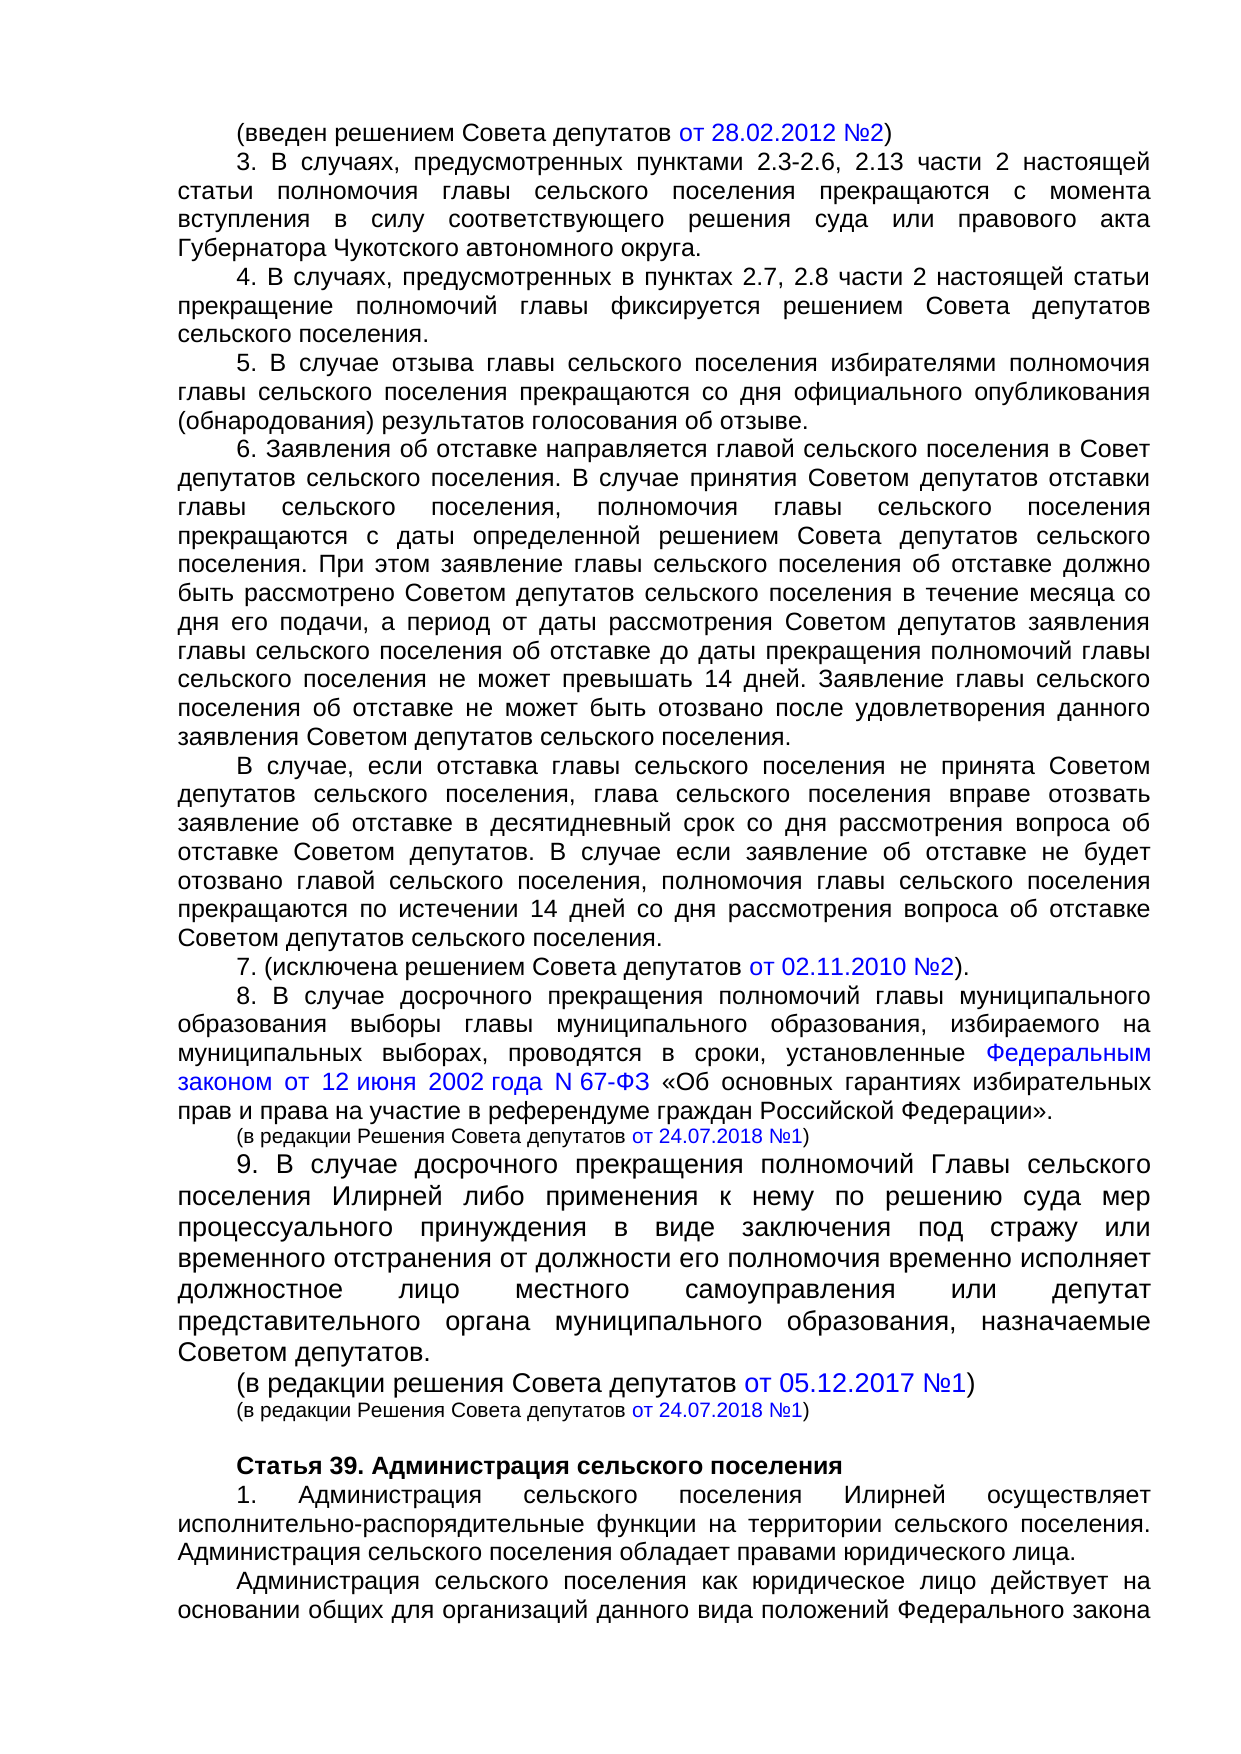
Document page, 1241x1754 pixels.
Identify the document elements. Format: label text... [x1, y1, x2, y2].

text Статья 39. Администрация сельского поселения [177, 1451, 1152, 1480]
text 6. Заявления об отставке направляется главой сельского поселения в Совет депутатов сельского поселения. В случае принятия Советом депутатов отставки главы сельского поселения, полномочия главы сельского поселения прекращаются с даты определенной решением Совета депутатов сельского поселения. При этом заявление главы сельского поселения об отставке должно быть рассмотрено Советом депутатов сельского поселения в течение месяца со дня его подачи, а период от даты рассмотрения Советом депутатов заявления главы сельского поселения об отставке до даты прекращения полномочий главы сельского поселения не может превышать 14 дней. Заявление главы сельского поселения об отставке не может быть отозвано после удовлетворения данного заявления Советом депутатов сельского поселения. [177, 434, 1152, 751]
text 7. (исключена решением Совета депутатов от 02.11.2010 №2). [177, 952, 1152, 981]
text 8. В случае досрочного прекращения полномочий главы муниципального образования выборы главы муниципального образования, избираемого на муниципальных выборах, проводятся в сроки, установленные Федеральным законом от 12 июня 2002 года N 67-ФЗ «Об основных гарантиях избирательных прав и права на участие в референдуме граждан Российской Федерации». [177, 981, 1152, 1124]
text 3. В случаях, предусмотренных пунктами 2.3-2.6, 2.13 части 2 настоящей статьи полномочия главы сельского поселения прекращаются с момента вступления в силу соответствующего решения суда или правового акта Губернатора Чукотского автономного округа. [177, 147, 1152, 262]
text (в редакции решения Совета депутатов от 05.12.2017 №1) [177, 1367, 1152, 1398]
text (в редакции Решения Совета депутатов от 24.07.2018 №1) [177, 1398, 1152, 1422]
text (введен решением Совета депутатов от 28.02.2012 №2) [177, 118, 1152, 147]
text 9. В случае досрочного прекращения полномочий Главы сельского поселения Илирней либо применения к нему по решению суда мер процессуального принуждения в виде заключения под стражу или временного отстранения от должности его полномочия временно исполняет должностное лицо местного самоуправления или депутат представительного органа муниципального образования, назначаемые Советом депутатов. [177, 1148, 1152, 1367]
text 1. Администрация сельского поселения Илирней осуществляет исполнительно-распорядительные функции на территории сельского поселения. Администрация сельского поселения обладает правами юридического лица. [177, 1480, 1152, 1566]
text В случае, если отставка главы сельского поселения не принята Советом депутатов сельского поселения, глава сельского поселения вправе отозвать заявление об отставке в десятидневный срок со дня рассмотрения вопроса об отставке Советом депутатов. В случае если заявление об отставке не будет отозвано главой сельского поселения, полномочия главы сельского поселения прекращаются по истечении 14 дней со дня рассмотрения вопроса об отставке Советом депутатов сельского поселения. [177, 751, 1152, 952]
text 4. В случаях, предусмотренных в пунктах 2.7, 2.8 части 2 настоящей статьи прекращение полномочий главы фиксируется решением Совета депутатов сельского поселения. [177, 262, 1152, 348]
text 5. В случае отзыва главы сельского поселения избирателями полномочия главы сельского поселения прекращаются со дня официального опубликования (обнародования) результатов голосования об отзыве. [177, 348, 1152, 434]
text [177, 1566, 1152, 1623]
text (в редакции Решения Совета депутатов от 24.07.2018 №1) [177, 1124, 1152, 1148]
